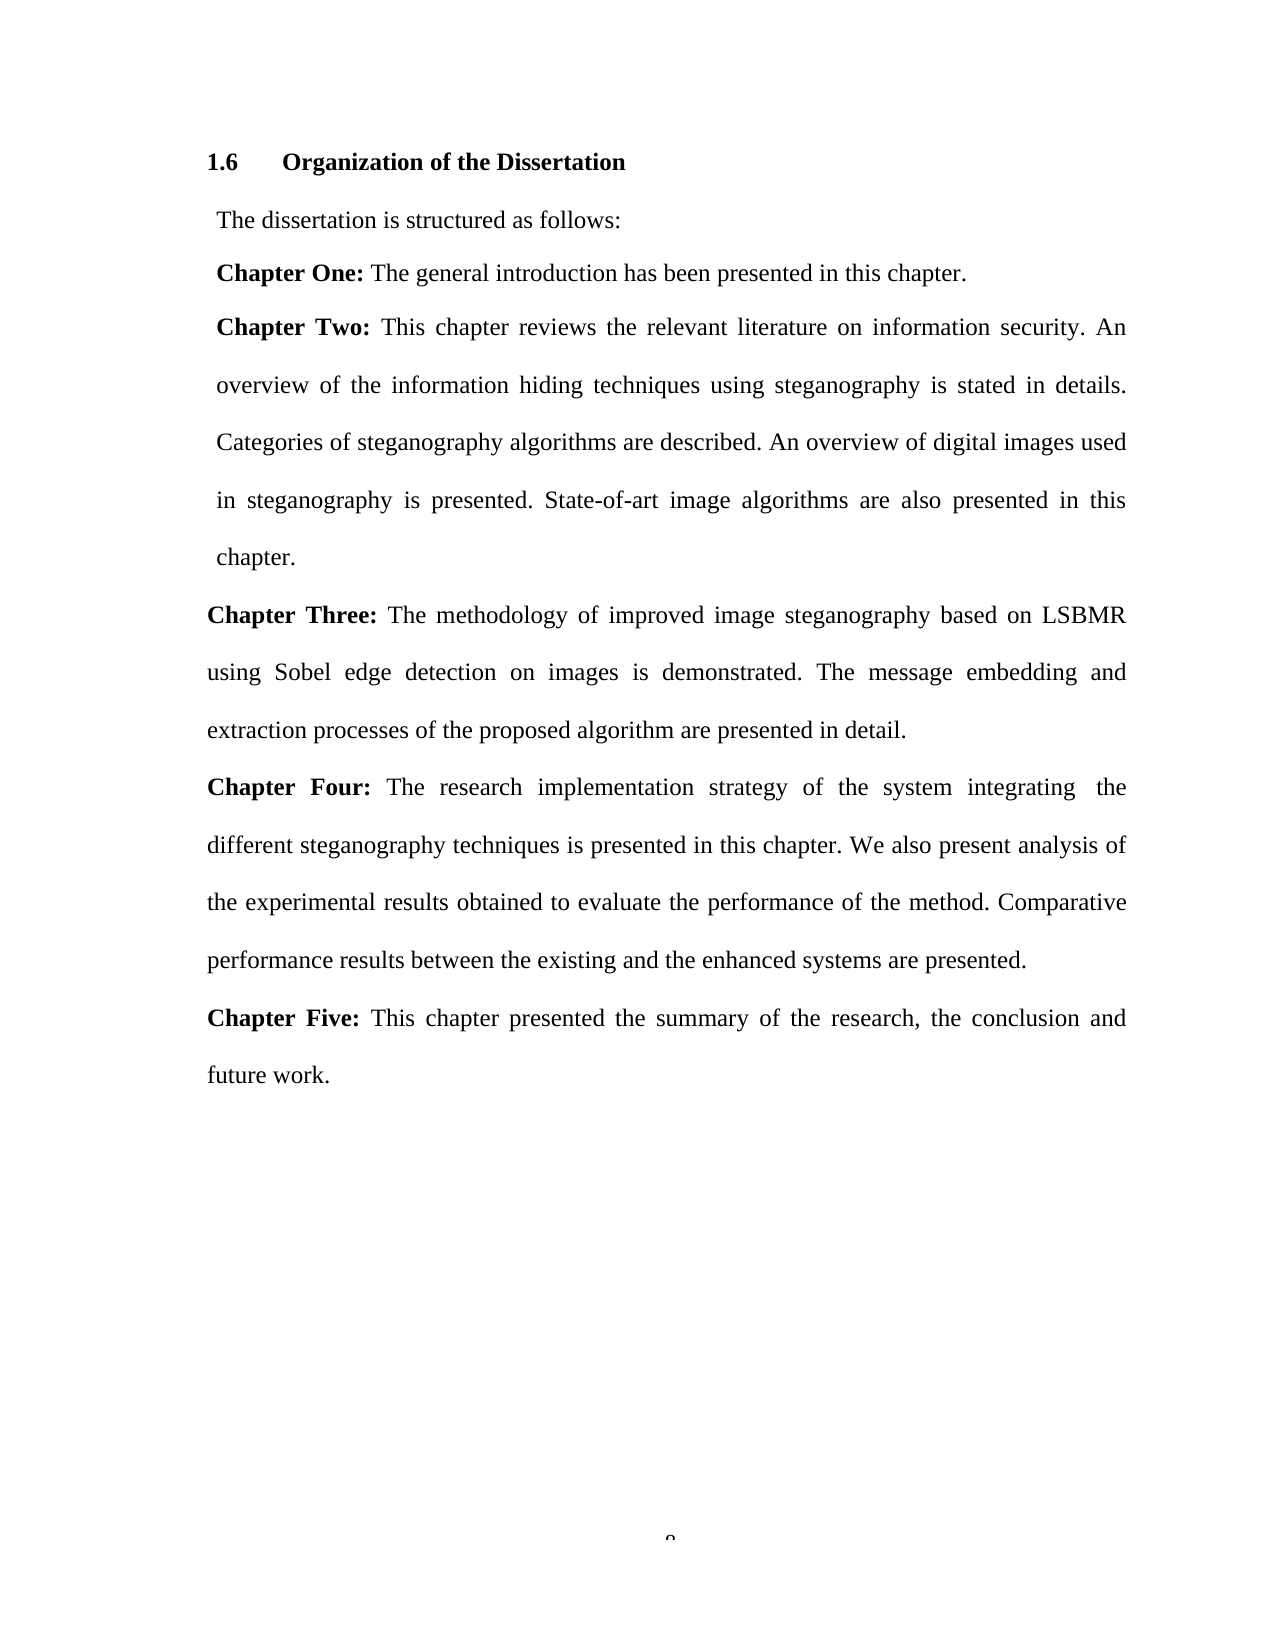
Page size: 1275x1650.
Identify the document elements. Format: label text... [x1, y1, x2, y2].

text Chapter Five: This chapter presented the summary of the research, the conclusion and future work. [207, 1003, 1127, 1089]
subtitle Organization of the Dissertation [207, 147, 1254, 176]
text Chapter One: The general introduction has been presented in this chapter. [216, 258, 1254, 287]
text Chapter Four: The research implementation strategy of the system integrating the different steganography techniques is presented in this chapter. We also present analysis of the experimental results obtained to evaluate the performance of the method. Comparative performance results between the existing and the enhanced systems are presented. [207, 772, 1127, 974]
text Chapter Three: The methodology of improved image steganography based on LSBMR using Sobel edge detection on images is demonstrated. The message embedding and extraction processes of the proposed algorithm are presented in detail. [207, 600, 1127, 744]
text Chapter Two: This chapter reviews the relevant literature on information security. An overview of the information hiding techniques using steganography is stated in details. Categories of steganography algorithms are described. An overview of digital images used in steganography is presented. State-of-art image algorithms are also presented in this chapter. [216, 312, 1128, 571]
text The dissertation is structured as follows: [216, 205, 1254, 233]
